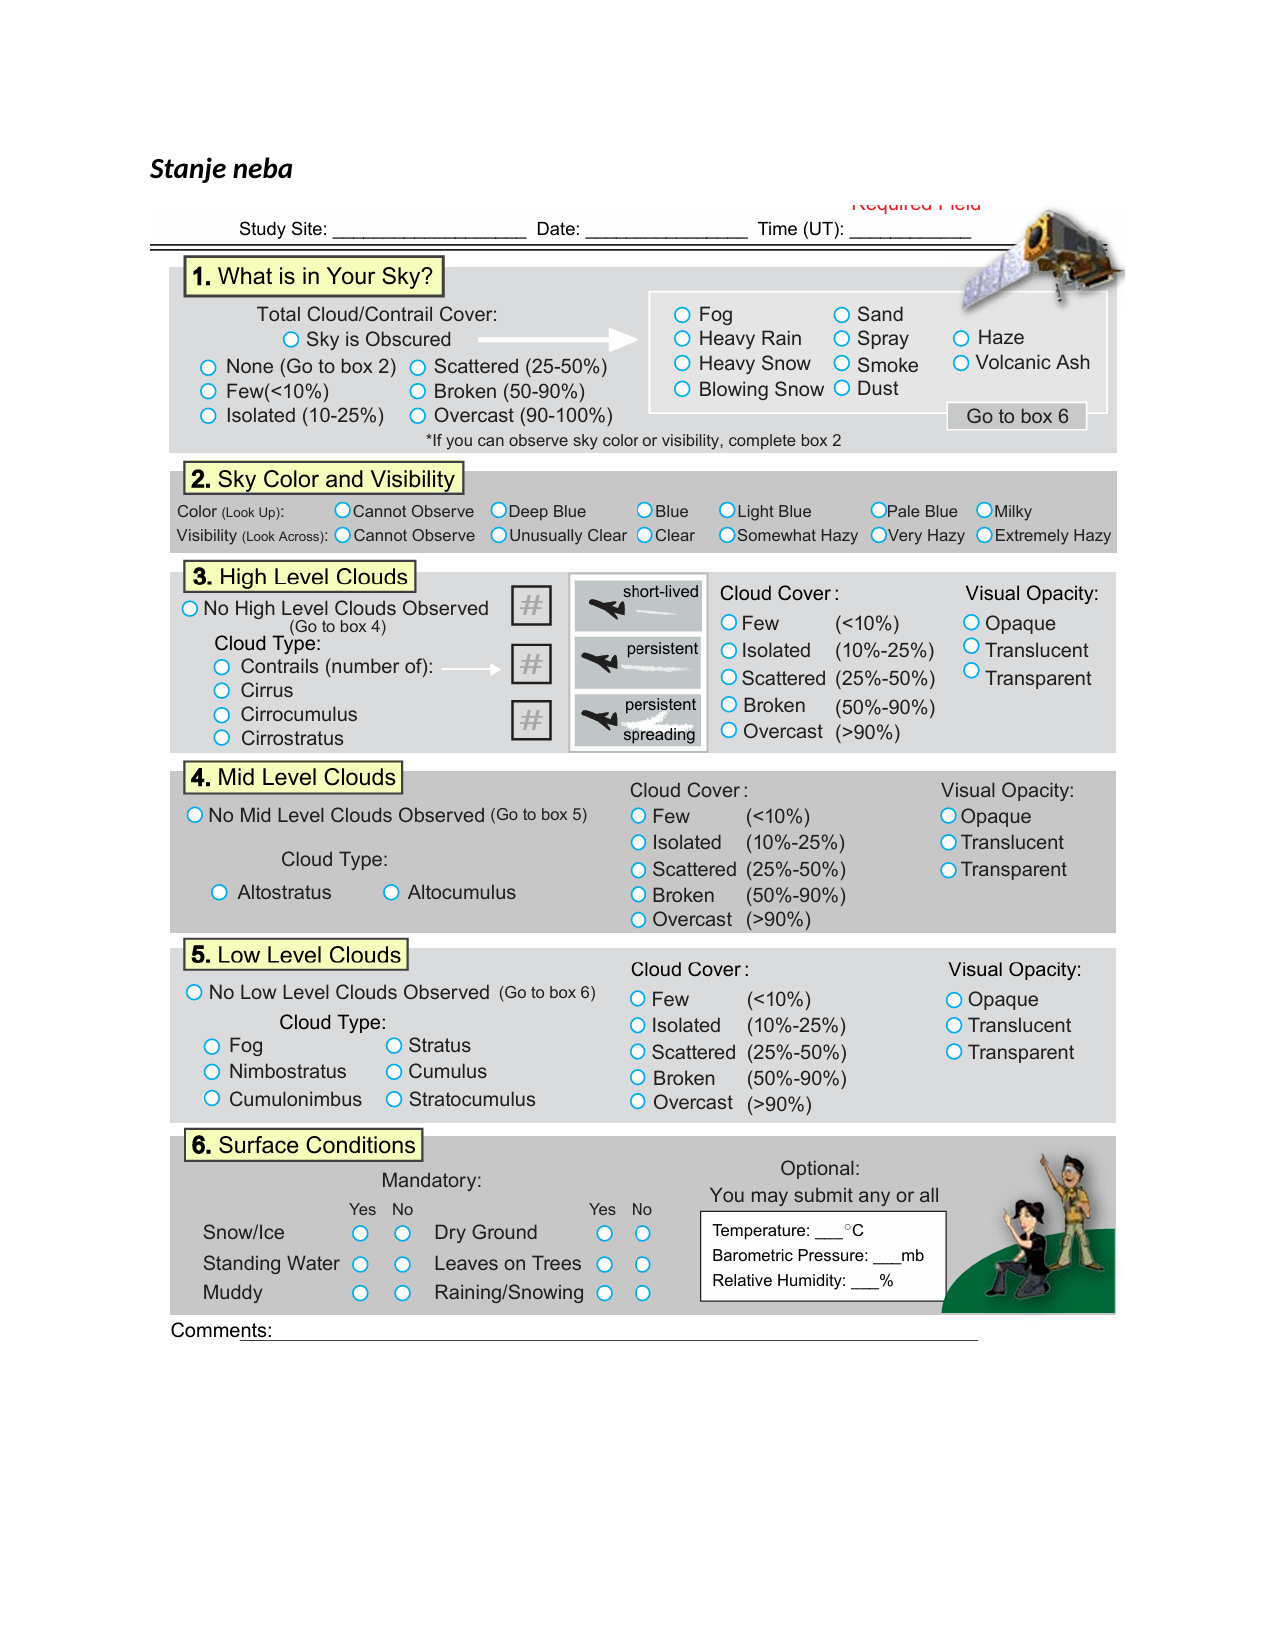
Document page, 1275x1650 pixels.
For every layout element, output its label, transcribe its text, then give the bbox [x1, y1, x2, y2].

picture [150, 205, 1125, 1342]
text Stanje neba [150, 150, 1125, 186]
